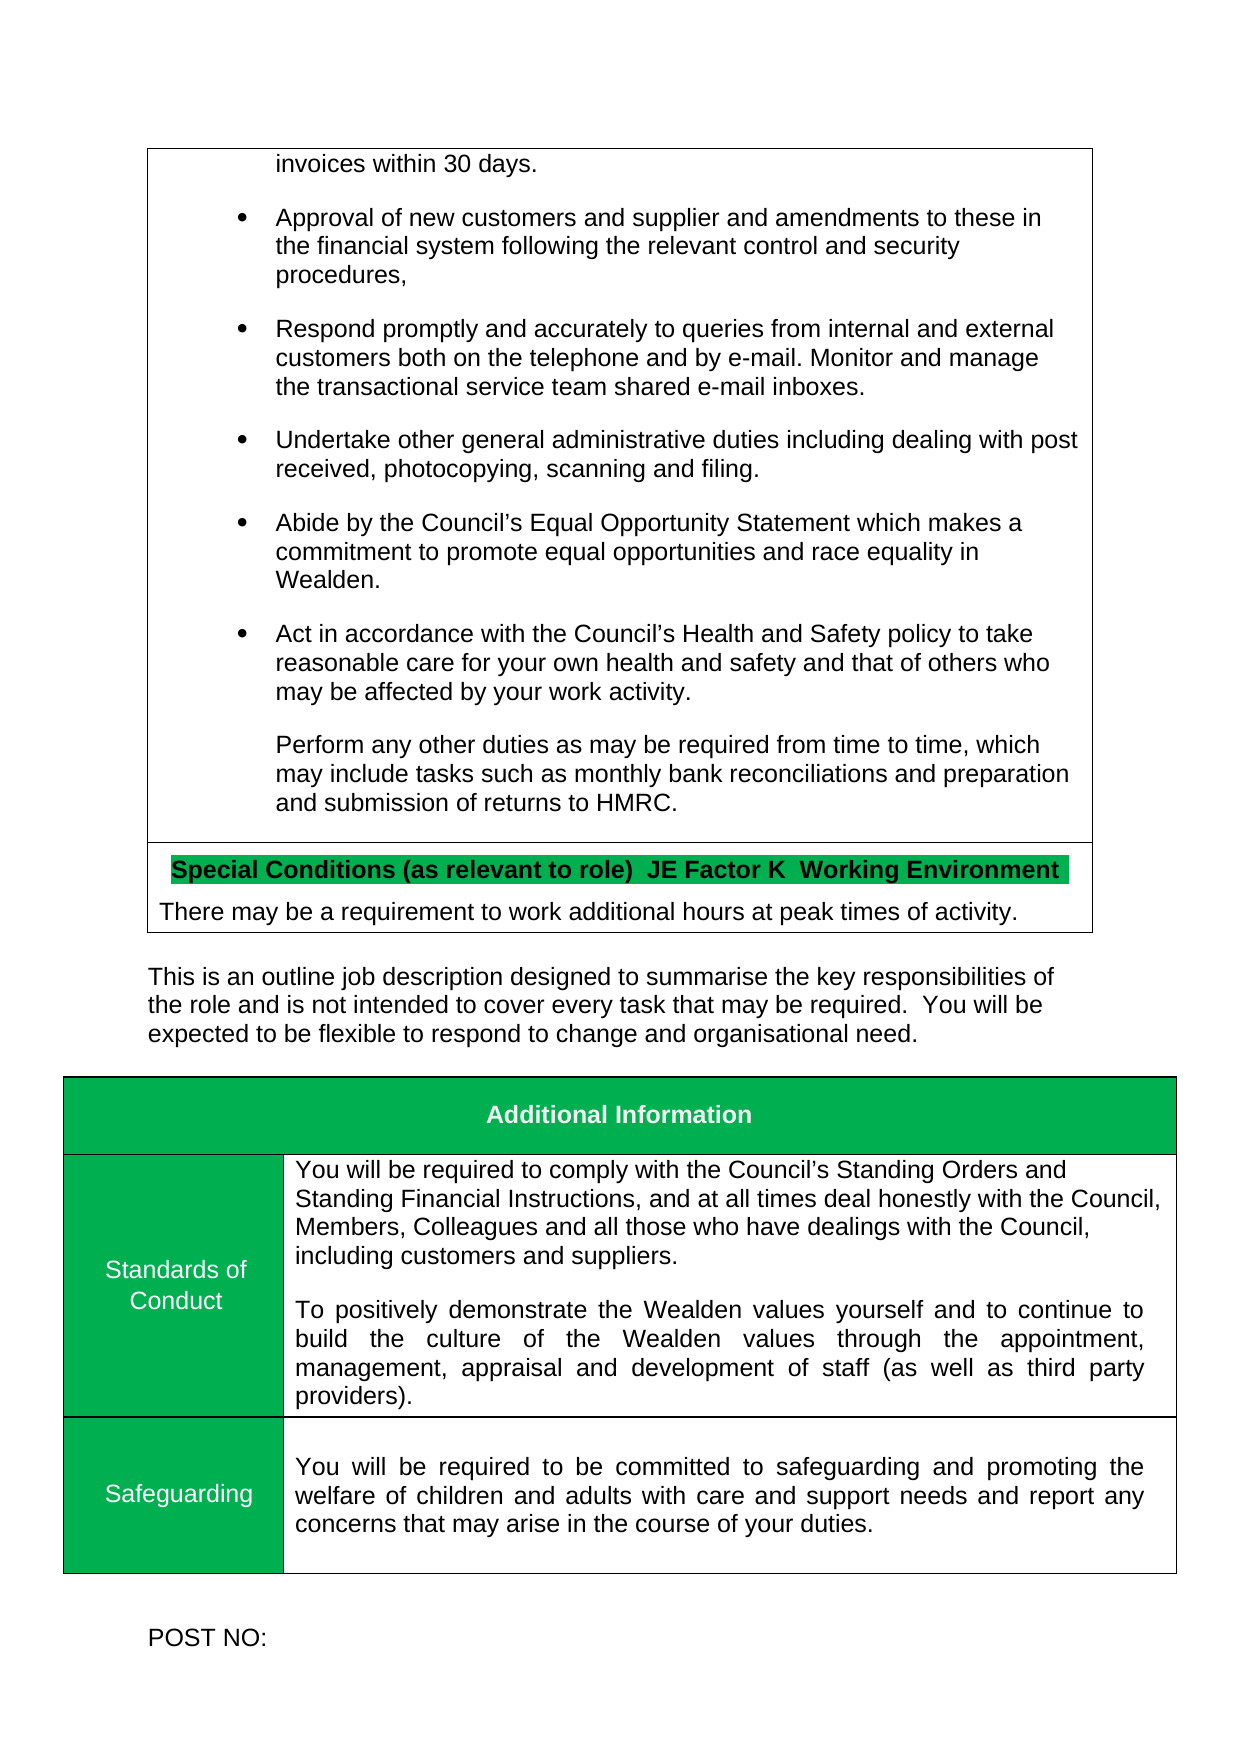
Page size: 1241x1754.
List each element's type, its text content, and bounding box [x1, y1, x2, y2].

table_header Additional Information [64, 1078, 1176, 1154]
table_cell Safeguarding [64, 1418, 283, 1573]
text This is an outline job description designed to summarise the key responsibilities of the role and is not intended to cover every task that may be required. You will be expected to be flexible to respond to change and organisational need. [148, 961, 1092, 1048]
table_cell Standards of Conduct [64, 1155, 283, 1416]
table_cell You will be required to be committed to safeguarding and promoting the welfare of children and adults with care and support needs and report any concerns that may arise in the course of your duties. [284, 1418, 1176, 1573]
table_cell You will be required to comply with the Council’s Standing Orders and Standing Financial Instructions, and at all times deal honestly with the Council, Members, Colleagues and all those who have dealings with the Council, including customers and suppliers. To positively demonstrate the Wealden values yourself and to continue to build the culture of the Wealden values through the appointment, management, appraisal and development of staff (as well as third party providers). [284, 1155, 1176, 1416]
table_cell Special Conditions (as relevant to role) JE Factor K Working Environment There may be a requirement to work additional hours at peak times of activity. [148, 843, 1092, 932]
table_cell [148, 149, 1092, 842]
